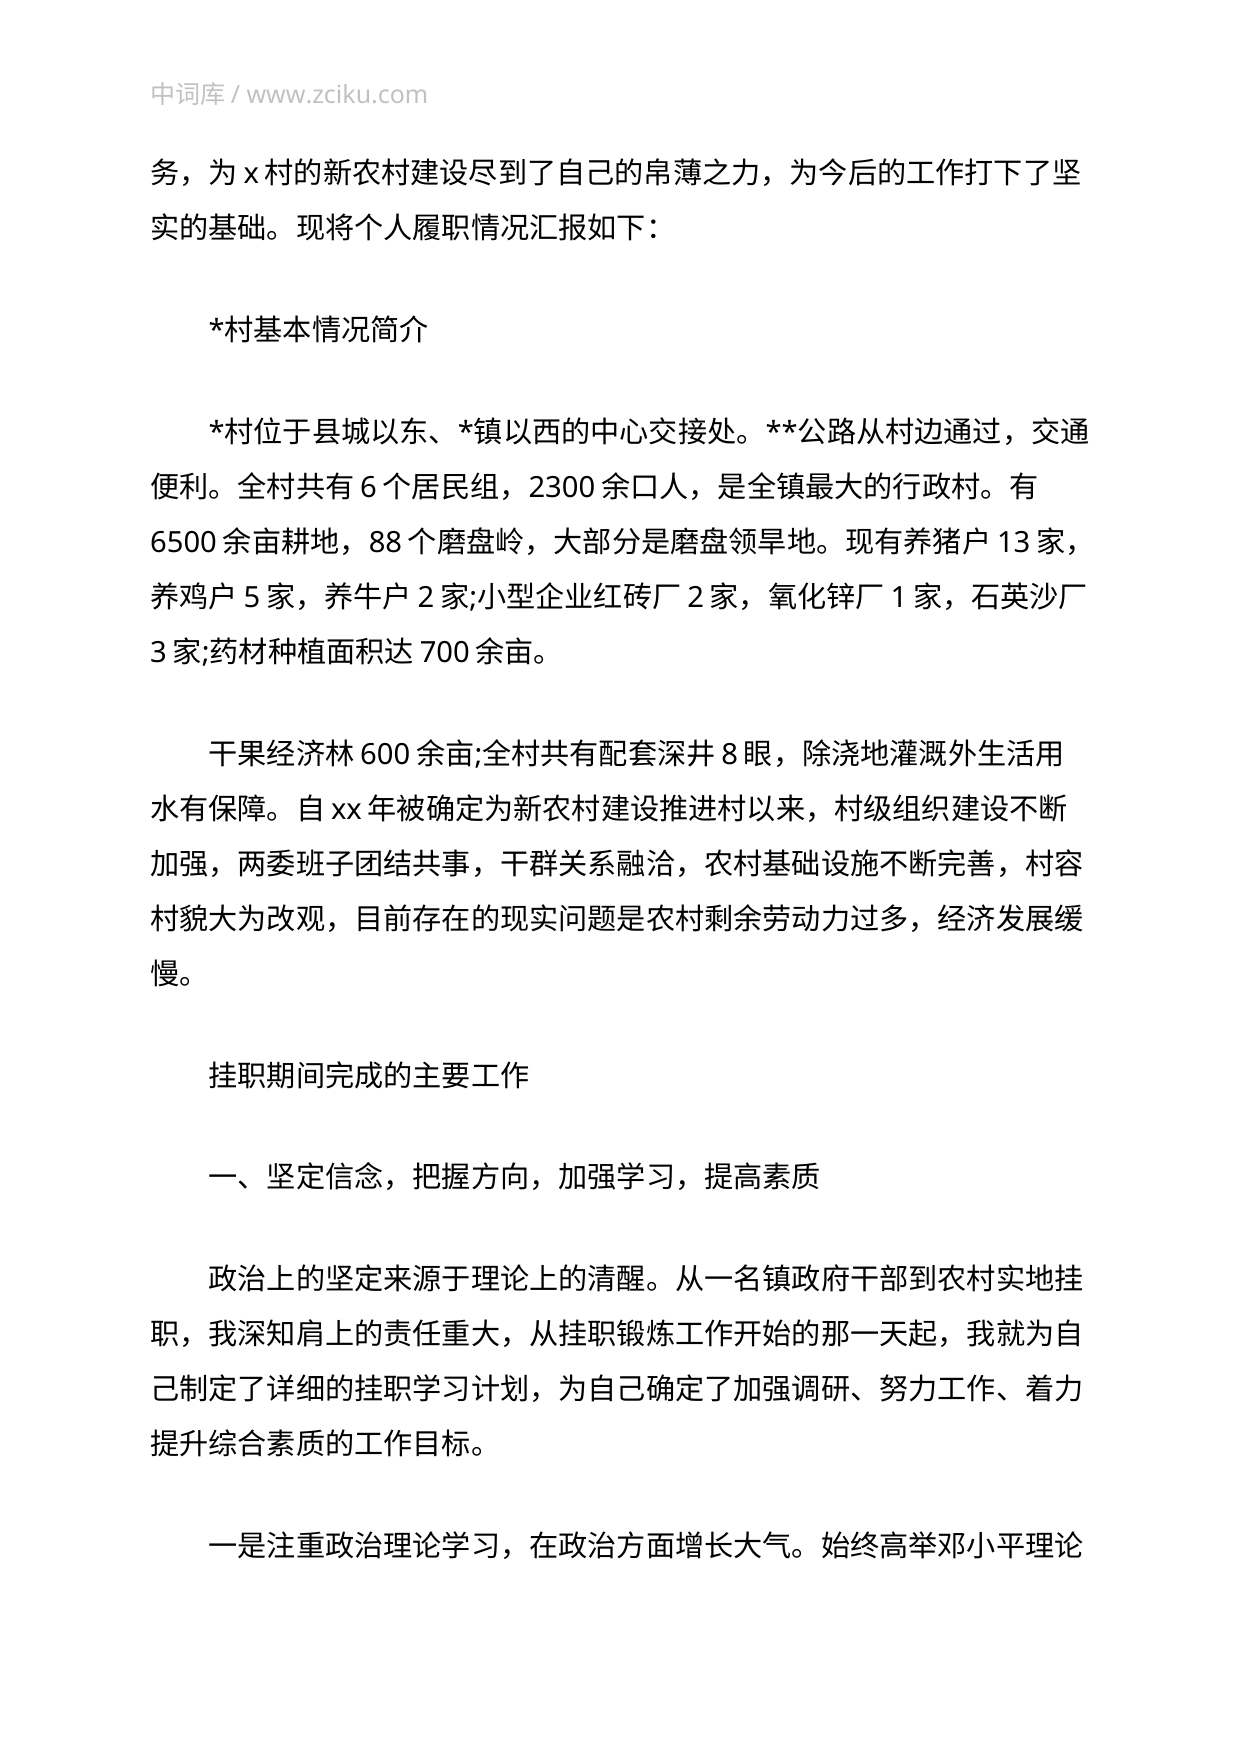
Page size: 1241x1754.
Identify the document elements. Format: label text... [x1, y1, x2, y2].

text *村基本情况简介 [150, 307, 1090, 349]
text *村位于县城以东、*镇以西的中心交接处。**公路从村边通过，交通便利。全村共有6个居民组，2300余口人，是全镇最大的行政村。有6500余亩耕地，88个磨盘岭，大部分是磨盘领旱地。现有养猪户13家，养鸡户5家，养牛户2家;小型企业红砖厂2家，氧化锌厂1家，石英沙厂3家;药材种植面积达700余亩。 [150, 409, 1090, 671]
text 政治上的坚定来源于理论上的清醒。从一名镇政府干部到农村实地挂职，我深知肩上的责任重大，从挂职锻炼工作开始的那一天起，我就为自己制定了详细的挂职学习计划，为自己确定了加强调研、努力工作、着力提升综合素质的工作目标。 [150, 1256, 1090, 1463]
text 一、坚定信念，把握方向，加强学习，提高素质 [150, 1154, 1090, 1196]
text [150, 150, 1090, 247]
text 干果经济林600余亩;全村共有配套深井8眼，除浇地灌溉外生活用水有保障。自xx年被确定为新农村建设推进村以来，村级组织建设不断加强，两委班子团结共事，干群关系融洽，农村基础设施不断完善，村容村貌大为改观，目前存在的现实问题是农村剩余劳动力过多，经济发展缓慢。 [150, 731, 1090, 993]
text 挂职期间完成的主要工作 [150, 1052, 1090, 1094]
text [150, 1522, 1090, 1564]
